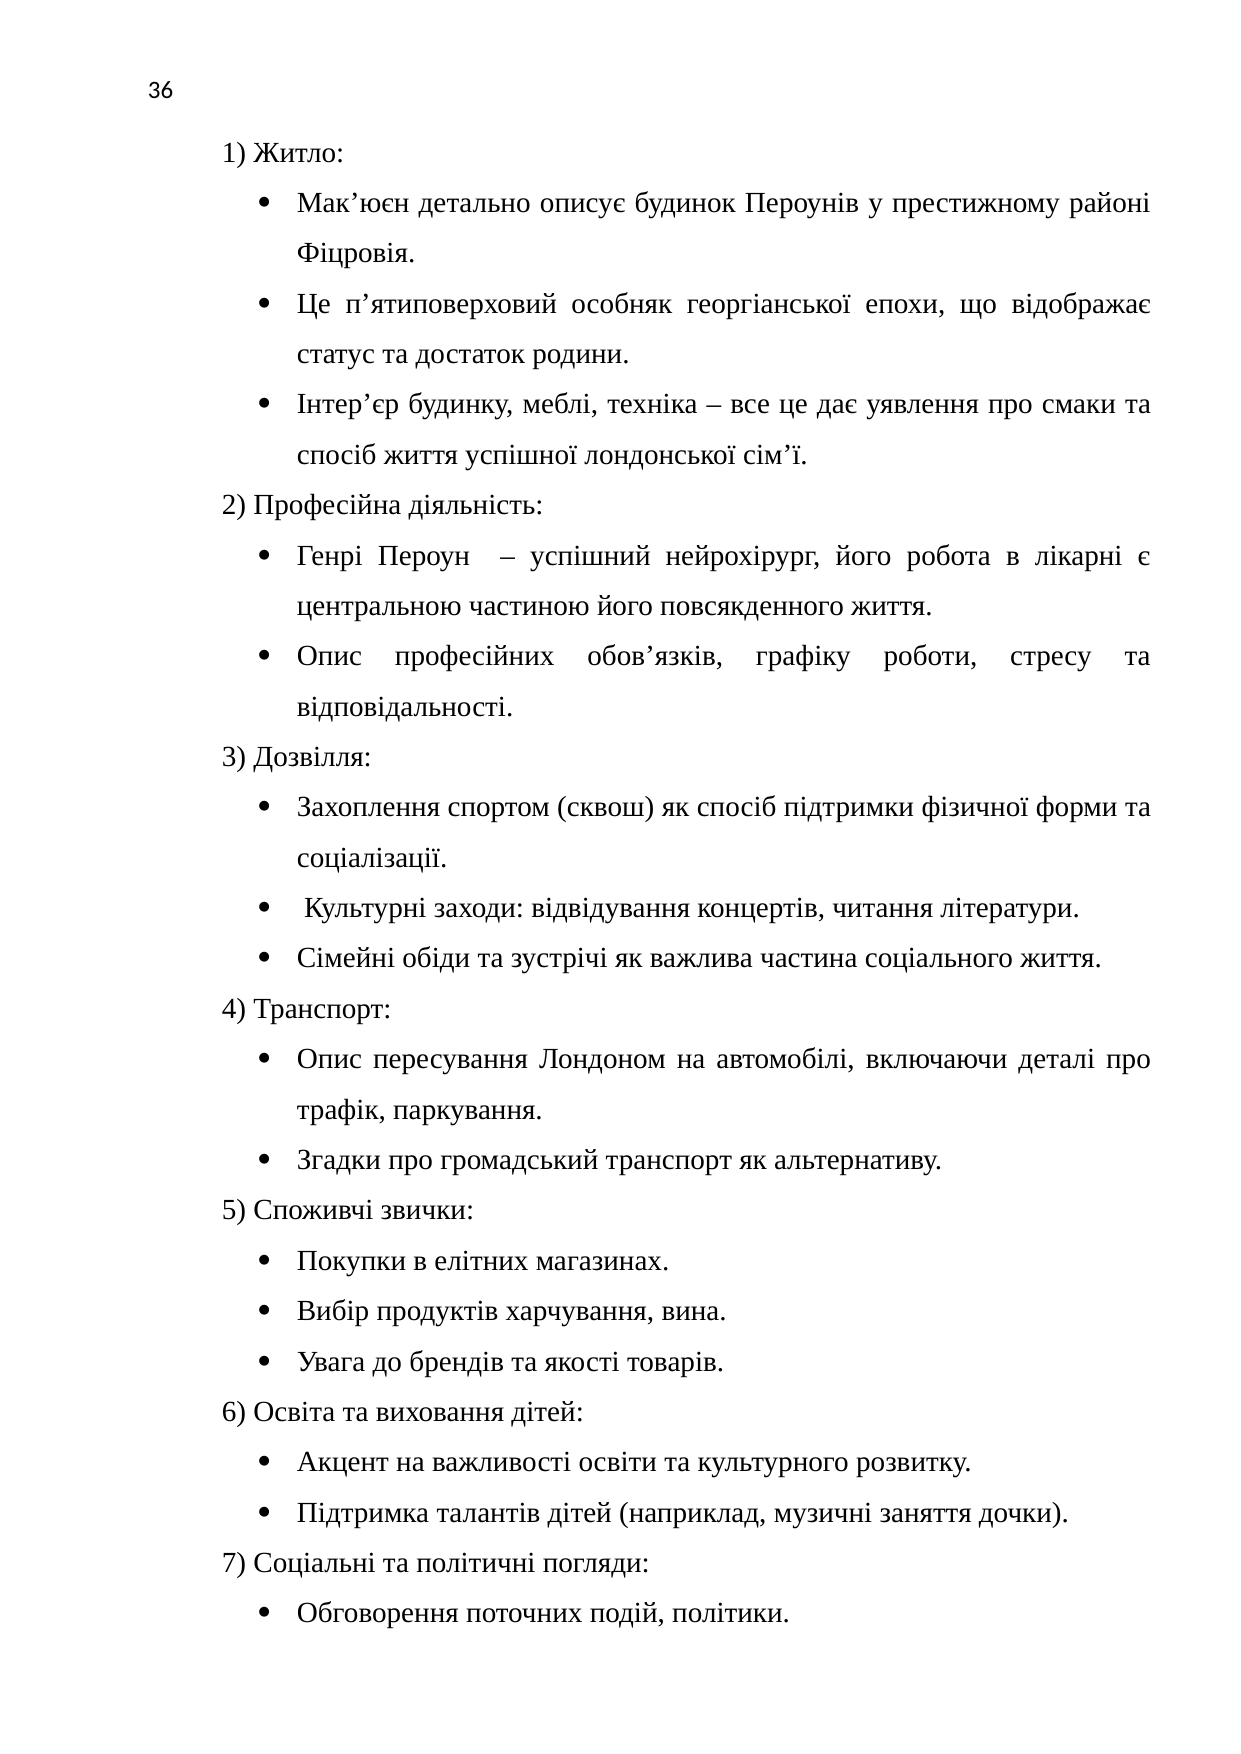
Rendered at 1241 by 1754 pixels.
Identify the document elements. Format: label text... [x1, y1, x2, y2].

text 7) Соціальні та політичні погляди: [148, 1545, 1152, 1579]
list Генрі Пероун – успішний нейрохірург, його робота в лікарні є центральною частиною його повсякденного життя. [259, 538, 1152, 622]
list Обговорення поточних подій, політики. [259, 1596, 1152, 1629]
list Увага до брендів та якості товарів. [259, 1344, 1152, 1377]
text 6) Освіта та виховання дітей: [148, 1394, 1152, 1428]
text 3) Дозвілля: [148, 739, 1152, 773]
list Мак’юєн детально описує будинок Пероунів у престижному районі Фіцровія. [259, 185, 1152, 269]
list Опис пересування Лондоном на автомобілі, включаючи деталі про трафік, паркування. [259, 1041, 1152, 1125]
text 1) Житло: [148, 135, 1152, 168]
list Підтримка талантів дітей (наприклад, музичні заняття дочки). [259, 1495, 1152, 1528]
list Вибір продуктів харчування, вина. [259, 1293, 1152, 1327]
list Інтер’єр будинку, меблі, техніка – все це дає уявлення про смаки та спосіб життя успішної лондонської сім’ї. [259, 387, 1152, 471]
list Акцент на важливості освіти та культурного розвитку. [259, 1444, 1152, 1478]
list Це п’ятиповерховий особняк георгіанської епохи, що відображає статус та достаток родини. [259, 286, 1152, 370]
text 5) Споживчі звички: [148, 1192, 1152, 1226]
list Сімейні обіди та зустрічі як важлива частина соціального життя. [259, 941, 1152, 974]
list Покупки в елітних магазинах. [259, 1243, 1152, 1276]
list Захоплення спортом (сквош) як спосіб підтримки фізичної форми та соціалізації. [259, 789, 1152, 873]
list Згадки про громадський транспорт як альтернативу. [259, 1142, 1152, 1176]
list Культурні заходи: відвідування концертів, читання літератури. [259, 890, 1152, 924]
text 2) Професійна діяльність: [148, 487, 1152, 521]
text 4) Транспорт: [148, 991, 1152, 1024]
list Опис професійних обов’язків, графіку роботи, стресу та відповідальності. [259, 638, 1152, 722]
